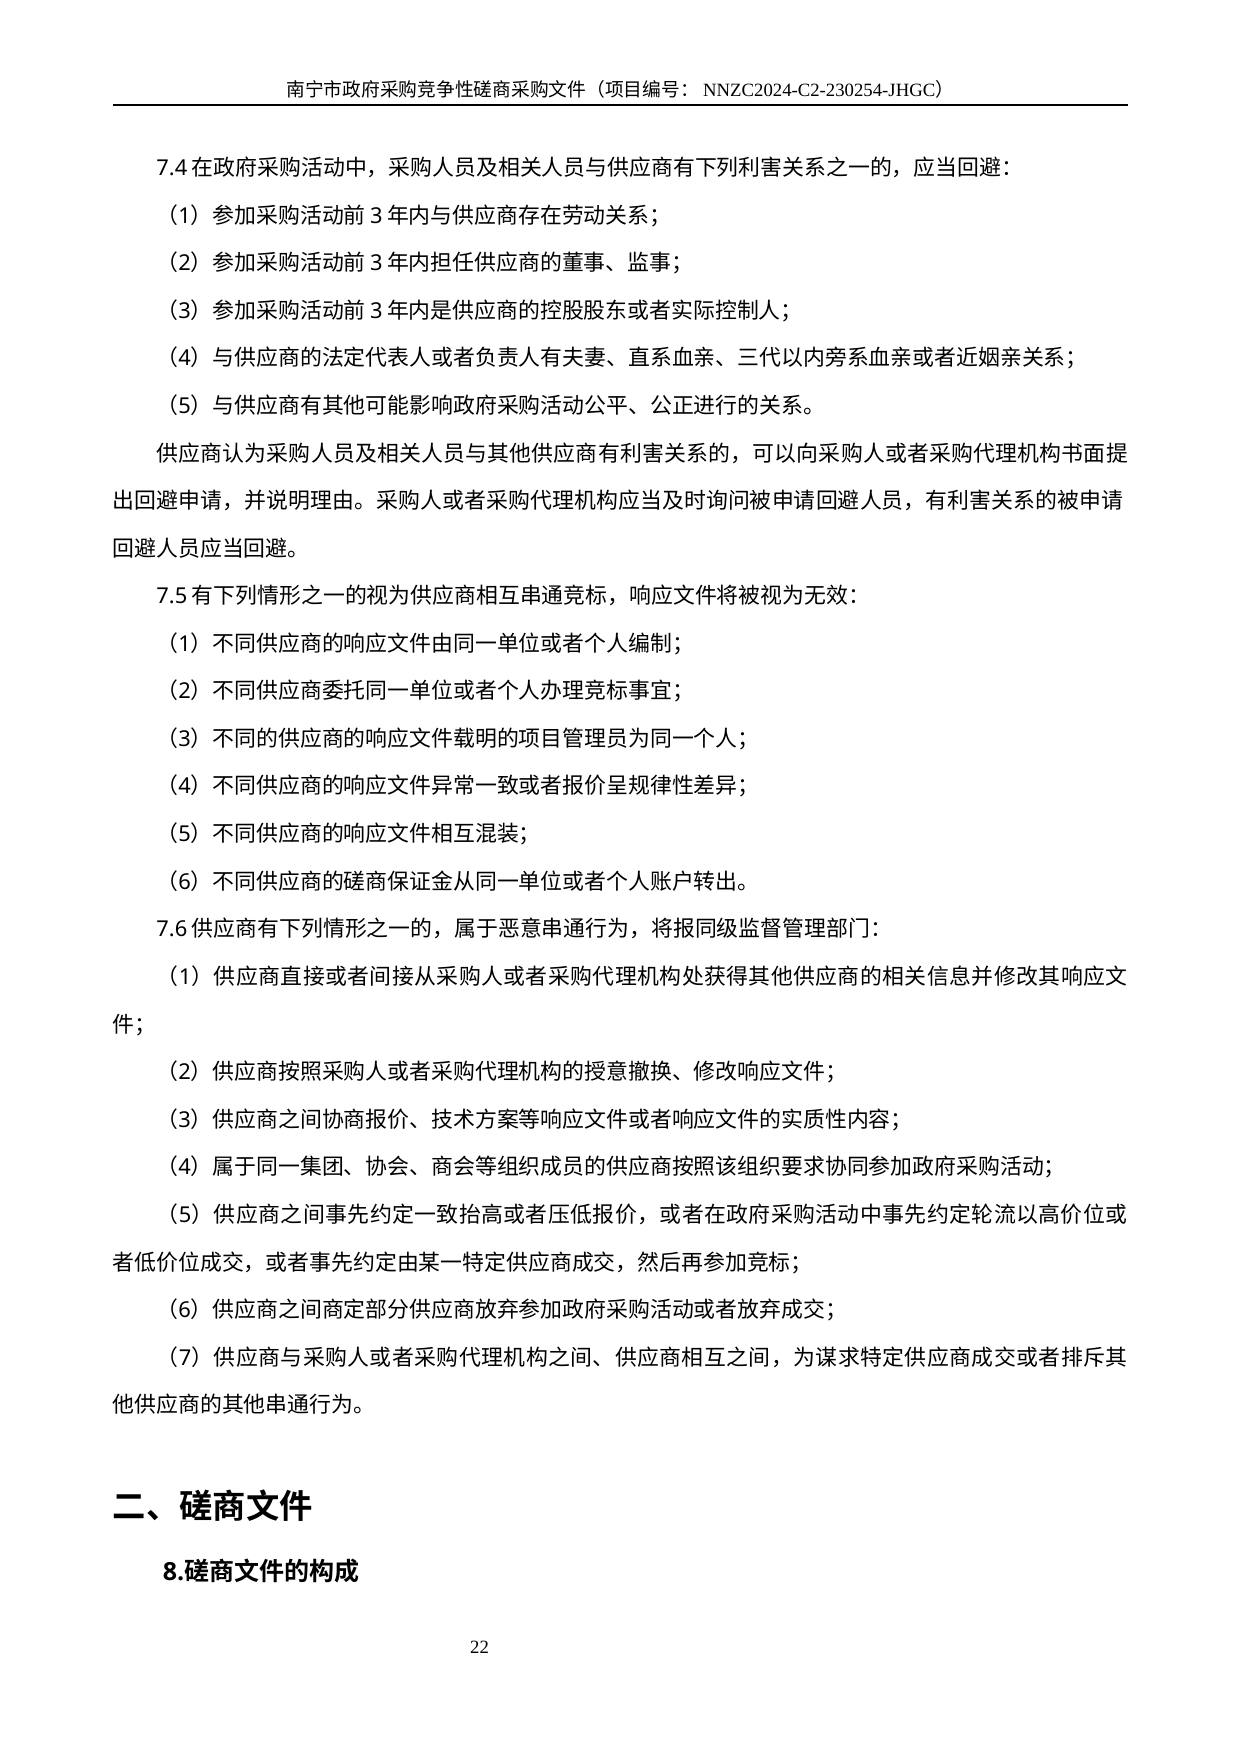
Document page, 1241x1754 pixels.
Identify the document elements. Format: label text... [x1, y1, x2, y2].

text （2）不同供应商委托同一单位或者个人办理竞标事宜； [112, 673, 1128, 705]
text 7.4在政府采购活动中，采购人员及相关人员与供应商有下列利害关系之一的，应当回避： [112, 150, 1128, 182]
text （2）供应商按照采购人或者采购代理机构的授意撤换、修改响应文件； [112, 1054, 1128, 1086]
text 7.5有下列情形之一的视为供应商相互串通竞标，响应文件将被视为无效： [112, 578, 1128, 610]
text （6）供应商之间商定部分供应商放弃参加政府采购活动或者放弃成交； [112, 1292, 1128, 1324]
text （1）不同供应商的响应文件由同一单位或者个人编制； [112, 626, 1128, 657]
text （1）参加采购活动前3年内与供应商存在劳动关系； [112, 198, 1128, 229]
text （3）参加采购活动前3年内是供应商的控股股东或者实际控制人； [112, 293, 1128, 324]
text （4）属于同一集团、协会、商会等组织成员的供应商按照该组织要求协同参加政府采购活动； [112, 1149, 1128, 1181]
text （4）与供应商的法定代表人或者负责人有夫妻、直系血亲、三代以内旁系血亲或者近姻亲关系； [112, 340, 1128, 372]
text （4）不同供应商的响应文件异常一致或者报价呈规律性差异； [112, 768, 1128, 800]
text 8.磋商文件的构成 [112, 1552, 1128, 1588]
text （7）供应商与采购人或者采购代理机构之间、供应商相互之间，为谋求特定供应商成交或者排斥其他供应商的其他串通行为。 [112, 1339, 1128, 1419]
text （6）不同供应商的磋商保证金从同一单位或者个人账户转出。 [112, 864, 1128, 896]
text （2）参加采购活动前3年内担任供应商的董事、监事； [112, 245, 1128, 277]
text 7.6供应商有下列情形之一的，属于恶意串通行为，将报同级监督管理部门： [112, 911, 1128, 943]
text 供应商认为采购人员及相关人员与其他供应商有利害关系的，可以向采购人或者采购代理机构书面提出回避申请，并说明理由。采购人或者采购代理机构应当及时询问被申请回避人员，有利害关系的被申请回避人员应当回避。 [112, 436, 1128, 562]
text （5）与供应商有其他可能影响政府采购活动公平、公正进行的关系。 [112, 388, 1128, 420]
text （1）供应商直接或者间接从采购人或者采购代理机构处获得其他供应商的相关信息并修改其响应文件； [112, 959, 1128, 1038]
text （3）供应商之间协商报价、技术方案等响应文件或者响应文件的实质性内容； [112, 1102, 1128, 1133]
subtitle 二、磋商文件 [112, 1479, 1128, 1528]
text （5）供应商之间事先约定一致抬高或者压低报价，或者在政府采购活动中事先约定轮流以高价位或者低价位成交，或者事先约定由某一特定供应商成交，然后再参加竞标； [112, 1197, 1128, 1276]
text （3）不同的供应商的响应文件载明的项目管理员为同一个人； [112, 721, 1128, 753]
text （5）不同供应商的响应文件相互混装； [112, 816, 1128, 848]
